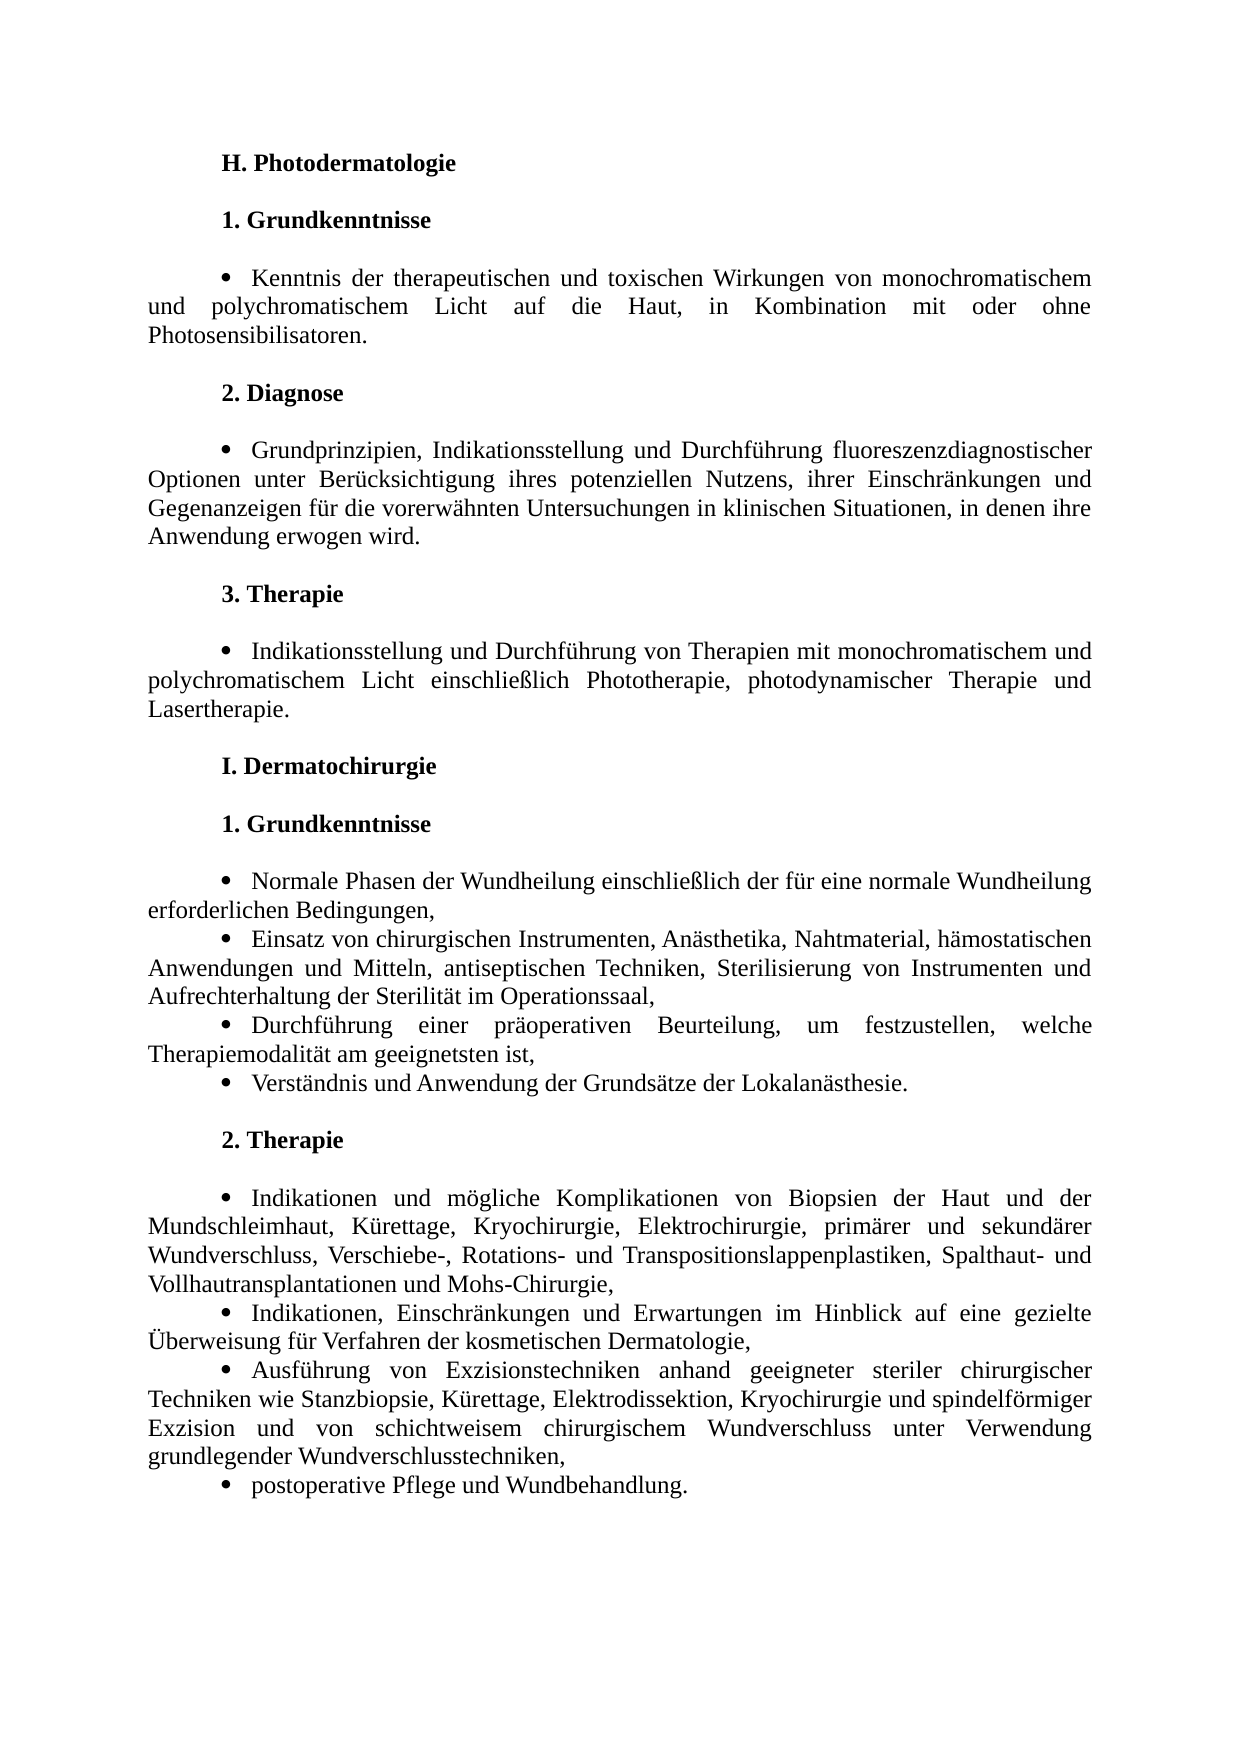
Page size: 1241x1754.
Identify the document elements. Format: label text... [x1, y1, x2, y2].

list Kenntnis der therapeutischen und toxischen Wirkungen von monochromatischem und polychromatischem Licht auf die Haut, in Kombination mit oder ohne Photosensibilisatoren. [148, 263, 1092, 349]
list Indikationen und mögliche Komplikationen von Biopsien der Haut und der Mundschleimhaut, Kürettage, Kryochirurgie, Elektrochirurgie, primärer und sekundärer Wundverschluss, Verschiebe-, Rotations- und Transpositionslappenplastiken, Spalthaut- und Vollhautransplantationen und Mohs-Chirurgie, [148, 1183, 1092, 1298]
list Ausführung von Exzisionstechniken anhand geeigneter steriler chirurgischer Techniken wie Stanzbiopsie, Kürettage, Elektrodissektion, Kryochirurgie und spindelförmiger Exzision und von schichtweisem chirurgischem Wundverschluss unter Verwendung grundlegender Wundverschlusstechniken, [148, 1355, 1092, 1470]
list Einsatz von chirurgischen Instrumenten, Anästhetika, Nahtmaterial, hämostatischen Anwendungen und Mitteln, antiseptischen Techniken, Sterilisierung von Instrumenten und Aufrechterhaltung der Sterilität im Operationssaal, [148, 924, 1092, 1010]
list Grundprinzipien, Indikationsstellung und Durchführung fluoreszenzdiagnostischer Optionen unter Berücksichtigung ihres potenziellen Nutzens, ihrer Einschränkungen und Gegenanzeigen für die vorerwähnten Untersuchungen in klinischen Situationen, in denen ihre Anwendung erwogen wird. [148, 435, 1092, 550]
text I. Dermatochirurgie [148, 751, 1092, 780]
list Indikationen, Einschränkungen und Erwartungen im Hinblick auf eine gezielte Überweisung für Verfahren der kosmetischen Dermatologie, [148, 1298, 1092, 1355]
list Verständnis und Anwendung der Grundsätze der Lokalanästhesie. [148, 1068, 1092, 1096]
list Indikationsstellung und Durchführung von Therapien mit monochromatischem und polychromatischem Licht einschließlich Phototherapie, photodynamischer Therapie und Lasertherapie. [148, 636, 1092, 723]
text 3. Therapie [148, 579, 1092, 608]
text 1. Grundkenntnisse [148, 205, 1092, 234]
text H. Photodermatologie [148, 148, 1092, 176]
list postoperative Pflege und Wundbehandlung. [148, 1470, 1092, 1499]
list Normale Phasen der Wundheilung einschließlich der für eine normale Wundheilung erforderlichen Bedingungen, [148, 866, 1092, 924]
text 2. Diagnose [148, 378, 1092, 406]
text 1. Grundkenntnisse [148, 809, 1092, 838]
text 2. Therapie [148, 1125, 1092, 1154]
list Durchführung einer präoperativen Beurteilung, um festzustellen, welche Therapiemodalität am geeignetsten ist, [148, 1010, 1092, 1068]
